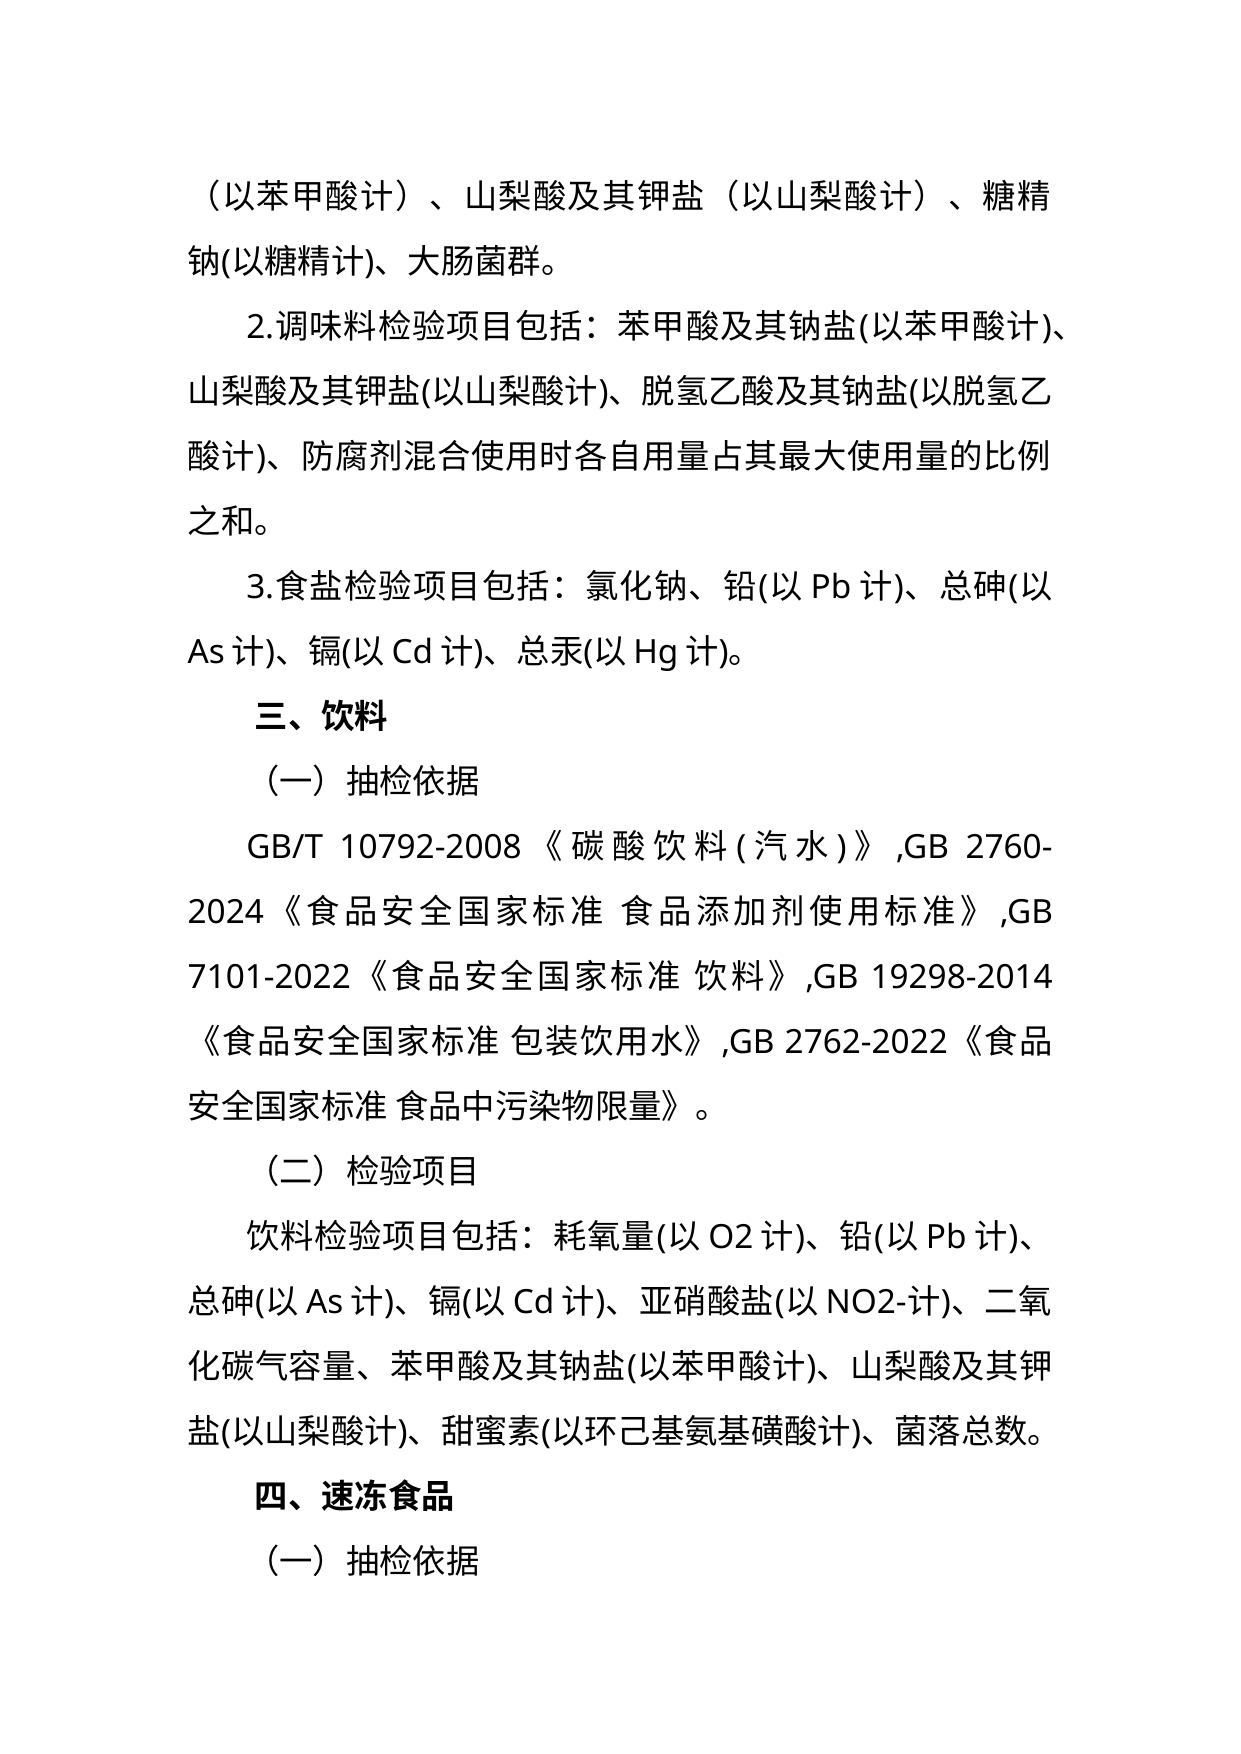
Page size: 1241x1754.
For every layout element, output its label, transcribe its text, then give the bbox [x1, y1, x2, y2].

text （二）检验项目 [187, 1137, 1053, 1202]
text 饮料检验项目包括：耗氧量(以O2计)、铅(以Pb计)、总砷(以As计)、镉(以Cd计)、亚硝酸盐(以NO2-计)、二氧化碳气容量、苯甲酸及其钠盐(以苯甲酸计)、山梨酸及其钾盐(以山梨酸计)、甜蜜素(以环己基氨基磺酸计)、菌落总数。 [187, 1202, 1053, 1462]
text （一）抽检依据 [187, 1527, 1053, 1592]
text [187, 162, 1053, 292]
text 四、速冻食品 [187, 1462, 1053, 1527]
text GB/T 10792-2008《碳酸饮料(汽水)》,GB 2760-2024《食品安全国家标准 食品添加剂使用标准》,GB 7101-2022《食品安全国家标准 饮料》,GB 19298-2014《食品安全国家标准 包装饮用水》,GB 2762-2022《食品安全国家标准 食品中污染物限量》。 [187, 812, 1053, 1137]
text 3.食盐检验项目包括：氯化钠、铅(以Pb计)、总砷(以As计)、镉(以Cd计)、总汞(以Hg计)。 [187, 552, 1053, 682]
text （一）抽检依据 [187, 747, 1053, 812]
text 2.调味料检验项目包括：苯甲酸及其钠盐(以苯甲酸计)、山梨酸及其钾盐(以山梨酸计)、脱氢乙酸及其钠盐(以脱氢乙酸计)、防腐剂混合使用时各自用量占其最大使用量的比例之和。 [187, 292, 1053, 552]
text 三、饮料 [187, 682, 1053, 747]
